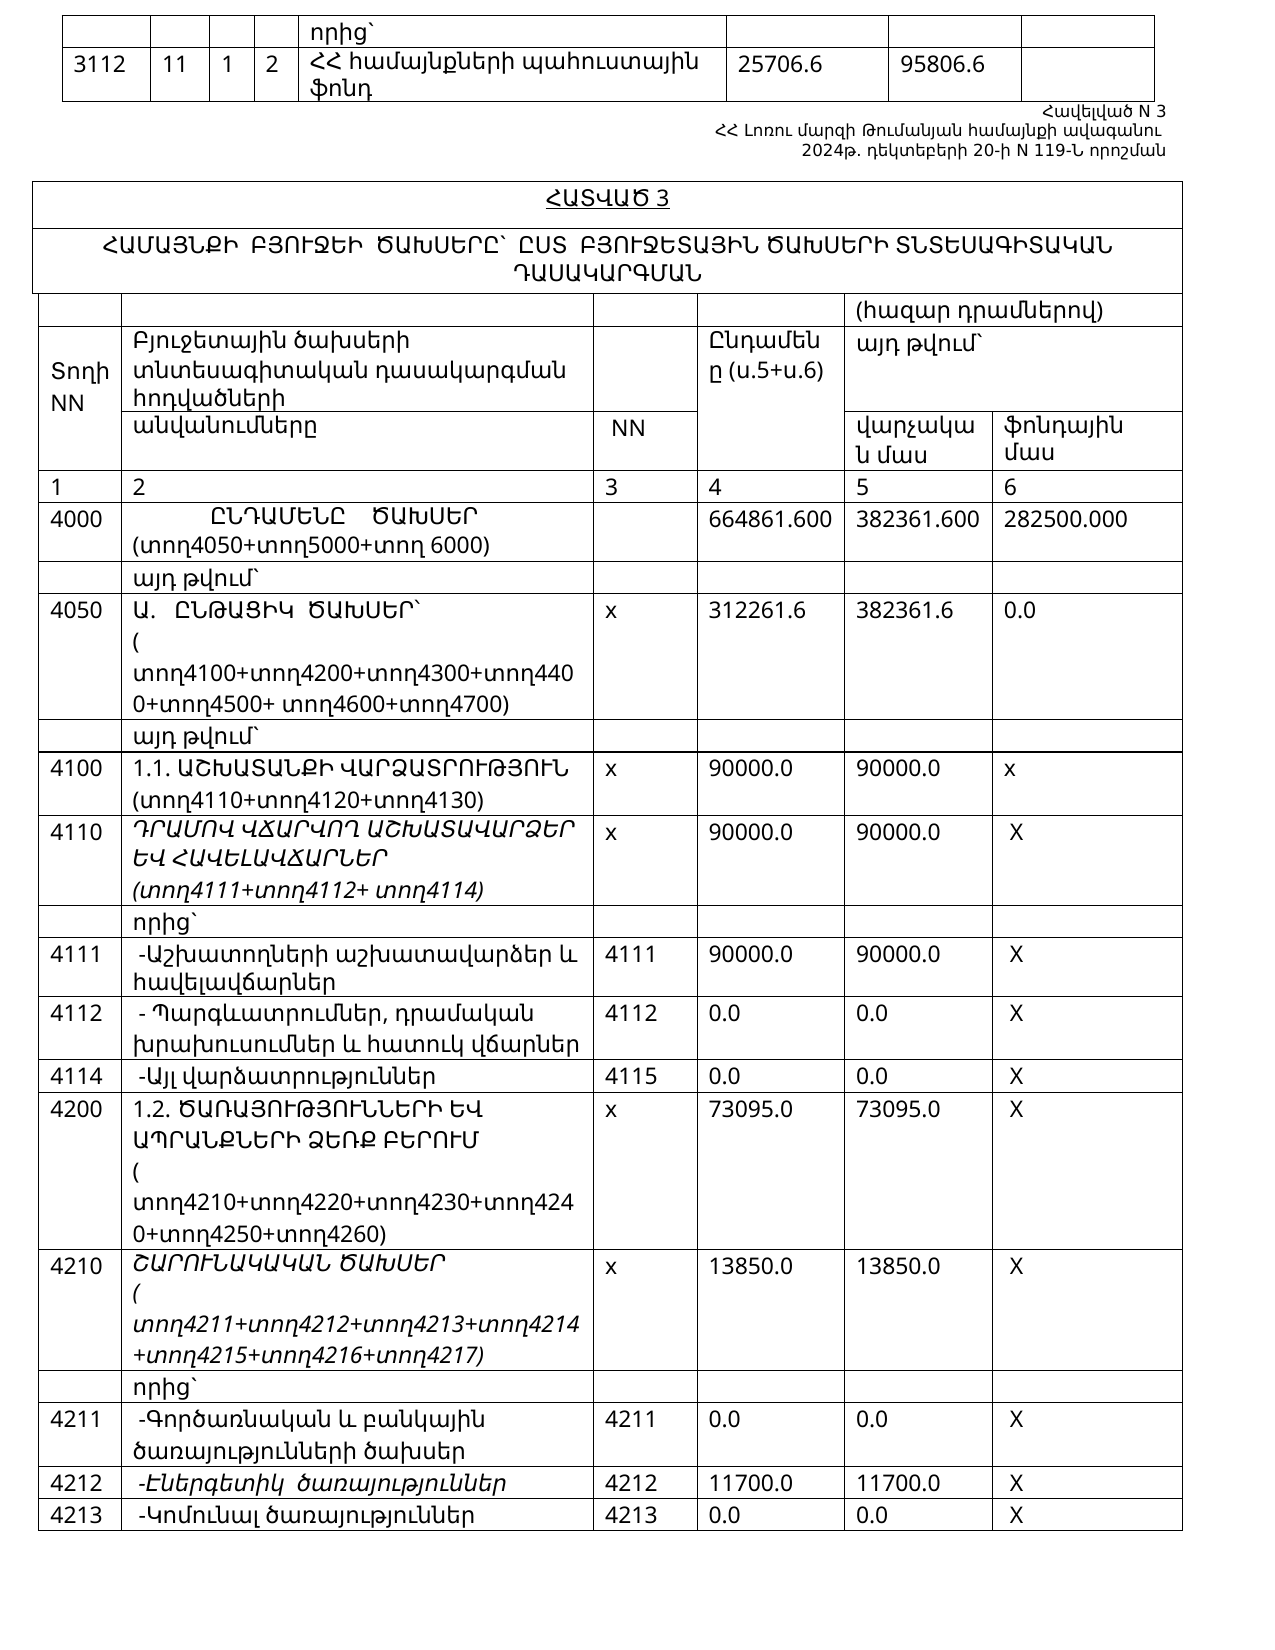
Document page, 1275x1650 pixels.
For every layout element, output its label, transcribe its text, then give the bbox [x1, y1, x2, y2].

table_cell [122, 294, 593, 326]
table_cell ԸՆԴԱՄԵՆԸ ԾԱԽՍԵՐ (տող4050+տող5000+տող 6000) [122, 503, 593, 561]
table_cell X [993, 816, 1182, 905]
table_cell 13850.0 [698, 1250, 844, 1370]
table_cell [698, 1371, 844, 1402]
table_cell 73095.0 [698, 1093, 844, 1249]
table_cell 13850.0 [845, 1250, 992, 1370]
table_cell [594, 503, 697, 561]
table_cell 4211 [39, 1403, 121, 1466]
table_cell X [993, 1467, 1182, 1498]
table_cell 90000.0 [845, 938, 992, 996]
table_cell 4212 [594, 1467, 697, 1498]
table_cell [39, 906, 121, 937]
table_cell NN [594, 412, 697, 470]
table_cell [698, 720, 844, 751]
table_cell 73095.0 [845, 1093, 992, 1249]
table_cell [594, 1371, 697, 1402]
table_cell [993, 720, 1182, 751]
table_cell X [993, 1499, 1182, 1530]
table_cell 1 [39, 471, 121, 502]
table_cell [993, 906, 1182, 937]
table_cell 2 [255, 48, 298, 101]
table_cell -Աշխատողների աշխատավարձեր և հավելավճարներ [122, 938, 593, 996]
text Հավելված N 3 ՀՀ Լոռու մարզի Թումանյան համայնքի ավագանու 2024թ. դեկտեբերի 20-ի N 119-Ն որոշման [192, 102, 1167, 160]
table_cell 11700.0 [845, 1467, 992, 1498]
table_cell 90000.0 [845, 816, 992, 905]
table_cell X [993, 1250, 1182, 1370]
table_cell անվանումները [122, 412, 593, 470]
table_cell -Էներգետիկ ծառայություններ [122, 1467, 593, 1498]
table_cell X [993, 938, 1182, 996]
table_cell [594, 327, 697, 411]
table_cell [993, 562, 1182, 593]
table_cell այդ թվում` [122, 562, 593, 593]
table_cell [845, 562, 992, 593]
table_cell 4100 [39, 753, 121, 815]
table_cell Ընդամենը (ս.5+ս.6) [698, 327, 844, 470]
table_cell [993, 1371, 1182, 1402]
table_cell որից` [122, 1371, 593, 1402]
table_cell 4050 [39, 594, 121, 719]
table_cell 4200 [39, 1093, 121, 1249]
table_cell 0.0 [845, 997, 992, 1059]
table_cell -Կոմունալ ծառայություններ [122, 1499, 593, 1530]
table_cell [39, 1371, 121, 1402]
table_cell 11700.0 [698, 1467, 844, 1498]
table_cell 0.0 [698, 1060, 844, 1092]
table_cell 95806.6 [889, 48, 1021, 101]
table_cell 1 [210, 48, 254, 101]
table_cell 4212 [39, 1467, 121, 1498]
table_cell [594, 720, 697, 751]
table_cell [845, 1371, 992, 1402]
table_cell 90000.0 [698, 938, 844, 996]
table_cell 4114 [39, 1060, 121, 1092]
table_cell [1022, 16, 1154, 47]
table_cell x [993, 753, 1182, 815]
table_cell [210, 16, 254, 47]
table_header ՀԱՏՎԱԾ 3 [33, 182, 1182, 228]
table_cell X [993, 1403, 1182, 1466]
table_cell 0.0 [845, 1403, 992, 1466]
table_cell x [594, 594, 697, 719]
table_cell ՀԱՄԱՅՆՔԻ ԲՅՈՒՋԵԻ ԾԱԽՍԵՐԸ` ԸՍՏ ԲՅՈՒՋԵՏԱՅԻՆ ԾԱԽՍԵՐԻ ՏՆՏԵՍԱԳԻՏԱԿԱՆ ԴԱՍԱԿԱՐԳՄԱՆ [33, 229, 1182, 293]
table_cell 1.2. ԾԱՌԱՅՈՒԹՅՈՒՆՆԵՐԻ ԵՎ ԱՊՐԱՆՔՆԵՐԻ ՁԵՌՔ ԲԵՐՈՒՄ (տող4210+տող4220+տող4230+տող4240+տող4250+տող4260) [122, 1093, 593, 1249]
table_cell վարչական մաս [845, 412, 992, 470]
table_cell 312261.6 [698, 594, 844, 719]
table_cell ՇԱՐՈՒՆԱԿԱԿԱՆ ԾԱԽՍԵՐ (տող4211+տող4212+տող4213+տող4214+տող4215+տող4216+տող4217) [122, 1250, 593, 1370]
table_cell (հազար դրամներով) [845, 294, 1182, 326]
table_cell Տողի NN [39, 327, 121, 470]
table_cell [698, 294, 844, 326]
table_cell 4111 [594, 938, 697, 996]
table_cell 3112 [63, 48, 150, 101]
table_cell 4112 [39, 997, 121, 1059]
table_cell x [594, 753, 697, 815]
table_cell 382361.6 [845, 594, 992, 719]
table_cell [63, 16, 150, 47]
table_cell 0.0 [845, 1499, 992, 1530]
table_cell 4211 [594, 1403, 697, 1466]
table_cell x [594, 816, 697, 905]
table_cell 0.0 [698, 1403, 844, 1466]
table_cell 0.0 [698, 997, 844, 1059]
table_cell ԴՐԱՄՈՎ ՎՃԱՐՎՈՂ ԱՇԽԱՏԱՎԱՐՁԵՐ ԵՎ ՀԱՎԵԼԱՎՃԱՐՆԵՐ (տող4111+տող4112+ տող4114) [122, 816, 593, 905]
table_cell 25706.6 [727, 48, 888, 101]
table_cell [255, 16, 298, 47]
table_cell ՀՀ համայնքների պահուստային ֆոնդ [299, 48, 726, 101]
table_cell x [594, 1250, 697, 1370]
table_cell 90000.0 [845, 753, 992, 815]
table_cell 382361.600 [845, 503, 992, 561]
table_cell այդ թվում` [845, 327, 1182, 411]
table_cell [845, 906, 992, 937]
table_cell 0.0 [845, 1060, 992, 1092]
table_cell 4000 [39, 503, 121, 561]
table_cell [889, 16, 1021, 47]
table_cell [845, 720, 992, 751]
table_cell [1022, 48, 1154, 101]
table_cell -Այլ վարձատրություններ [122, 1060, 593, 1092]
table_cell [727, 16, 888, 47]
table_cell 5 [845, 471, 992, 502]
table_cell 6 [993, 471, 1182, 502]
table_cell այդ թվում` [122, 720, 593, 751]
table_cell 4213 [594, 1499, 697, 1530]
table_cell 90000.0 [698, 816, 844, 905]
table_cell 0.0 [993, 594, 1182, 719]
table_cell 3 [594, 471, 697, 502]
table_cell X [993, 1093, 1182, 1249]
table_cell որից` [299, 16, 726, 47]
table_cell [698, 906, 844, 937]
table_cell [594, 294, 697, 326]
table_cell - Պարգևատրումներ, դրամական խրախուսումներ և հատուկ վճարներ [122, 997, 593, 1059]
table_cell [39, 720, 121, 751]
table_cell [594, 562, 697, 593]
table_cell 282500.000 [993, 503, 1182, 561]
table_cell 11 [151, 48, 209, 101]
table_cell 4112 [594, 997, 697, 1059]
table_cell 4 [698, 471, 844, 502]
table_cell 4210 [39, 1250, 121, 1370]
table_cell 4110 [39, 816, 121, 905]
table_cell [698, 562, 844, 593]
table_cell [151, 16, 209, 47]
table_cell Ա. ԸՆԹԱՑԻԿ ԾԱԽՍԵՐ՝ (տող4100+տող4200+տող4300+տող4400+տող4500+ տող4600+տող4700) [122, 594, 593, 719]
table_cell 4115 [594, 1060, 697, 1092]
table_cell ֆոնդային մաս [993, 412, 1182, 470]
table_cell 0.0 [698, 1499, 844, 1530]
table_cell x [594, 1093, 697, 1249]
table_cell 1.1. ԱՇԽԱՏԱՆՔԻ ՎԱՐՁԱՏՐՈՒԹՅՈՒՆ (տող4110+տող4120+տող4130) [122, 753, 593, 815]
table_cell 2 [122, 471, 593, 502]
table_cell [39, 294, 121, 326]
table_cell [39, 562, 121, 593]
table_cell 90000.0 [698, 753, 844, 815]
table_cell 4111 [39, 938, 121, 996]
table_cell -Գործառնական և բանկային ծառայությունների ծախսեր [122, 1403, 593, 1466]
table_cell X [993, 997, 1182, 1059]
table_cell 4213 [39, 1499, 121, 1530]
table_cell որից` [122, 906, 593, 937]
table_cell [594, 906, 697, 937]
table_cell Բյուջետային ծախսերի տնտեսագիտական դասակարգման հոդվածների [122, 327, 593, 411]
table_cell 664861.600 [698, 503, 844, 561]
table_cell X [993, 1060, 1182, 1092]
